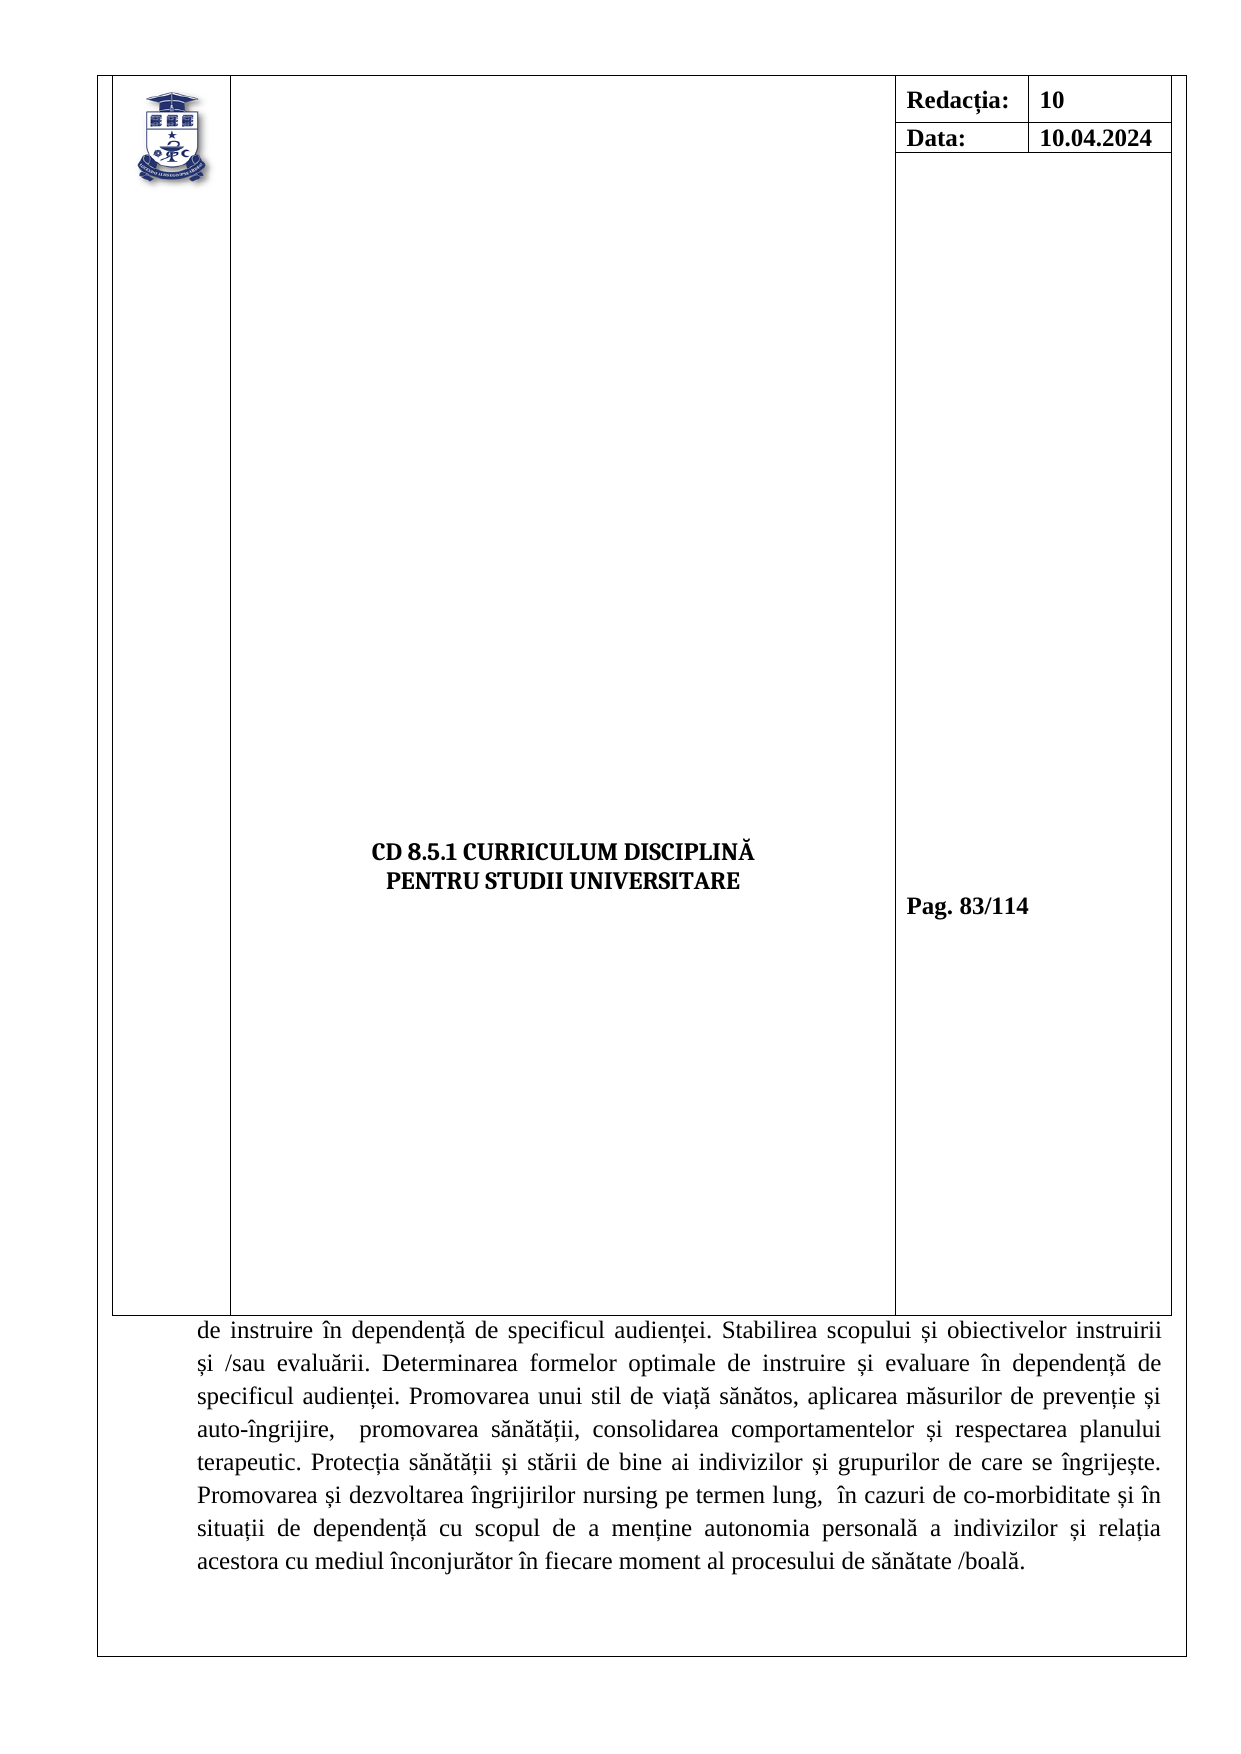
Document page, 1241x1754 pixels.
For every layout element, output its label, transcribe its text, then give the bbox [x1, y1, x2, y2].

list CP2. Promovarea sănătății, efectuarea activităților de profilaxie și educație pentru sănătate. Efectuarea educației pentru sănătate la nivel de comunitate. Cunoașterea și aplicarea metodelor de instruire în dependență de specificul audienței. Stabilirea scopului și obiectivelor instruirii și /sau evaluării. Determinarea formelor optimale de instruire și evaluare în dependență de specificul audienței. Promovarea unui stil de viață sănătos, aplicarea măsurilor de prevenție și auto-îngrijire, promovarea sănătății, consolidarea comportamentelor și respectarea planului terapeutic. Protecția sănătății și stării de bine ai indivizilor și grupurilor de care se îngrijește. Promovarea și dezvoltarea îngrijirilor nursing pe termen lung, în cazuri de co-morbiditate și în situații de dependență cu scopul de a menține autonomia personală a indivizilor și relația acestora cu mediul înconjurător în fiecare moment al procesului de sănătate /boală. [159, 1316, 1162, 1575]
picture [131, 86, 219, 193]
